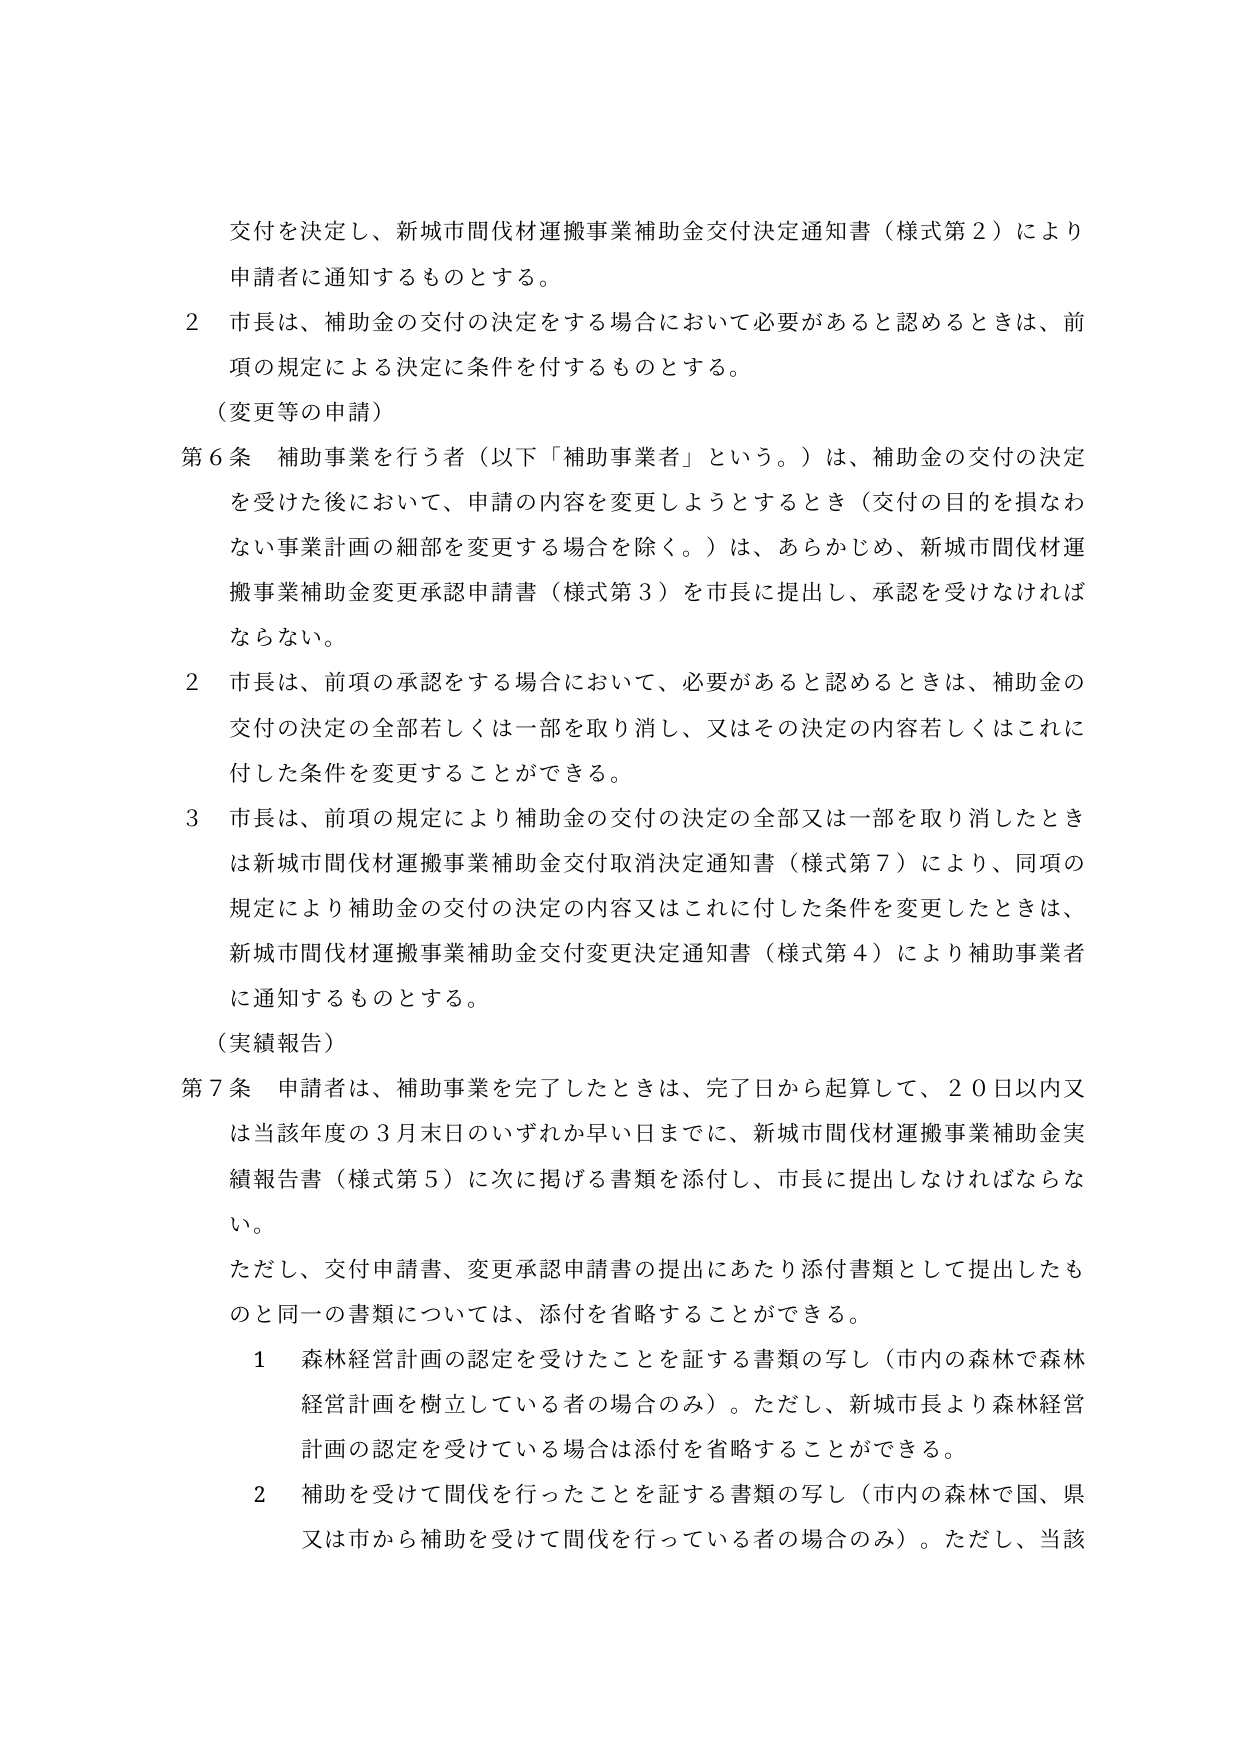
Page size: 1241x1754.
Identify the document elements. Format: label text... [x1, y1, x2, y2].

text （変更等の申請） [182, 388, 1088, 433]
text ２ 市長は、前項の承認をする場合において、必要があると認めるときは、補助金の交付の決定の全部若しくは一部を取り消し、又はその決定の内容若しくはこれに付した条件を変更することができる。 [182, 659, 1088, 794]
text ３ 市長は、前項の規定により補助金の交付の決定の全部又は一部を取り消したときは新城市間伐材運搬事業補助金交付取消決定通知書（様式第７）により、同項の規定により補助金の交付の決定の内容又はこれに付した条件を変更したときは、新城市間伐材運搬事業補助金交付変更決定通知書（様式第４）により補助事業者に通知するものとする。 [182, 794, 1088, 1020]
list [243, 1471, 1088, 1561]
text 第６条 補助事業を行う者（以下「補助事業者」という。）は、補助金の交付の決定を受けた後において、申請の内容を変更しようとするとき（交付の目的を損なわない事業計画の細部を変更する場合を除く。）は、あらかじめ、新城市間伐材運搬事業補助金変更承認申請書（様式第３）を市長に提出し、承認を受けなければならない。 [182, 433, 1088, 659]
text ２ 市長は、補助金の交付の決定をする場合において必要があると認めるときは、前項の規定による決定に条件を付するものとする。 [182, 298, 1088, 388]
text （実績報告） [182, 1020, 1088, 1065]
text ただし、交付申請書、変更承認申請書の提出にあたり添付書類として提出したものと同一の書類については、添付を省略することができる。 [182, 1245, 1088, 1335]
text 第７条 申請者は、補助事業を完了したときは、完了日から起算して、２０日以内又は当該年度の３月末日のいずれか早い日までに、新城市間伐材運搬事業補助金実績報告書（様式第５）に次に掲げる書類を添付し、市長に提出しなければならない。 [182, 1065, 1088, 1245]
list 森林経営計画の認定を受けたことを証する書類の写し（市内の森林で森林経営計画を樹立している者の場合のみ）。ただし、新城市長より森林経営計画の認定を受けている場合は添付を省略することができる。 [243, 1335, 1088, 1471]
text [182, 208, 1088, 298]
